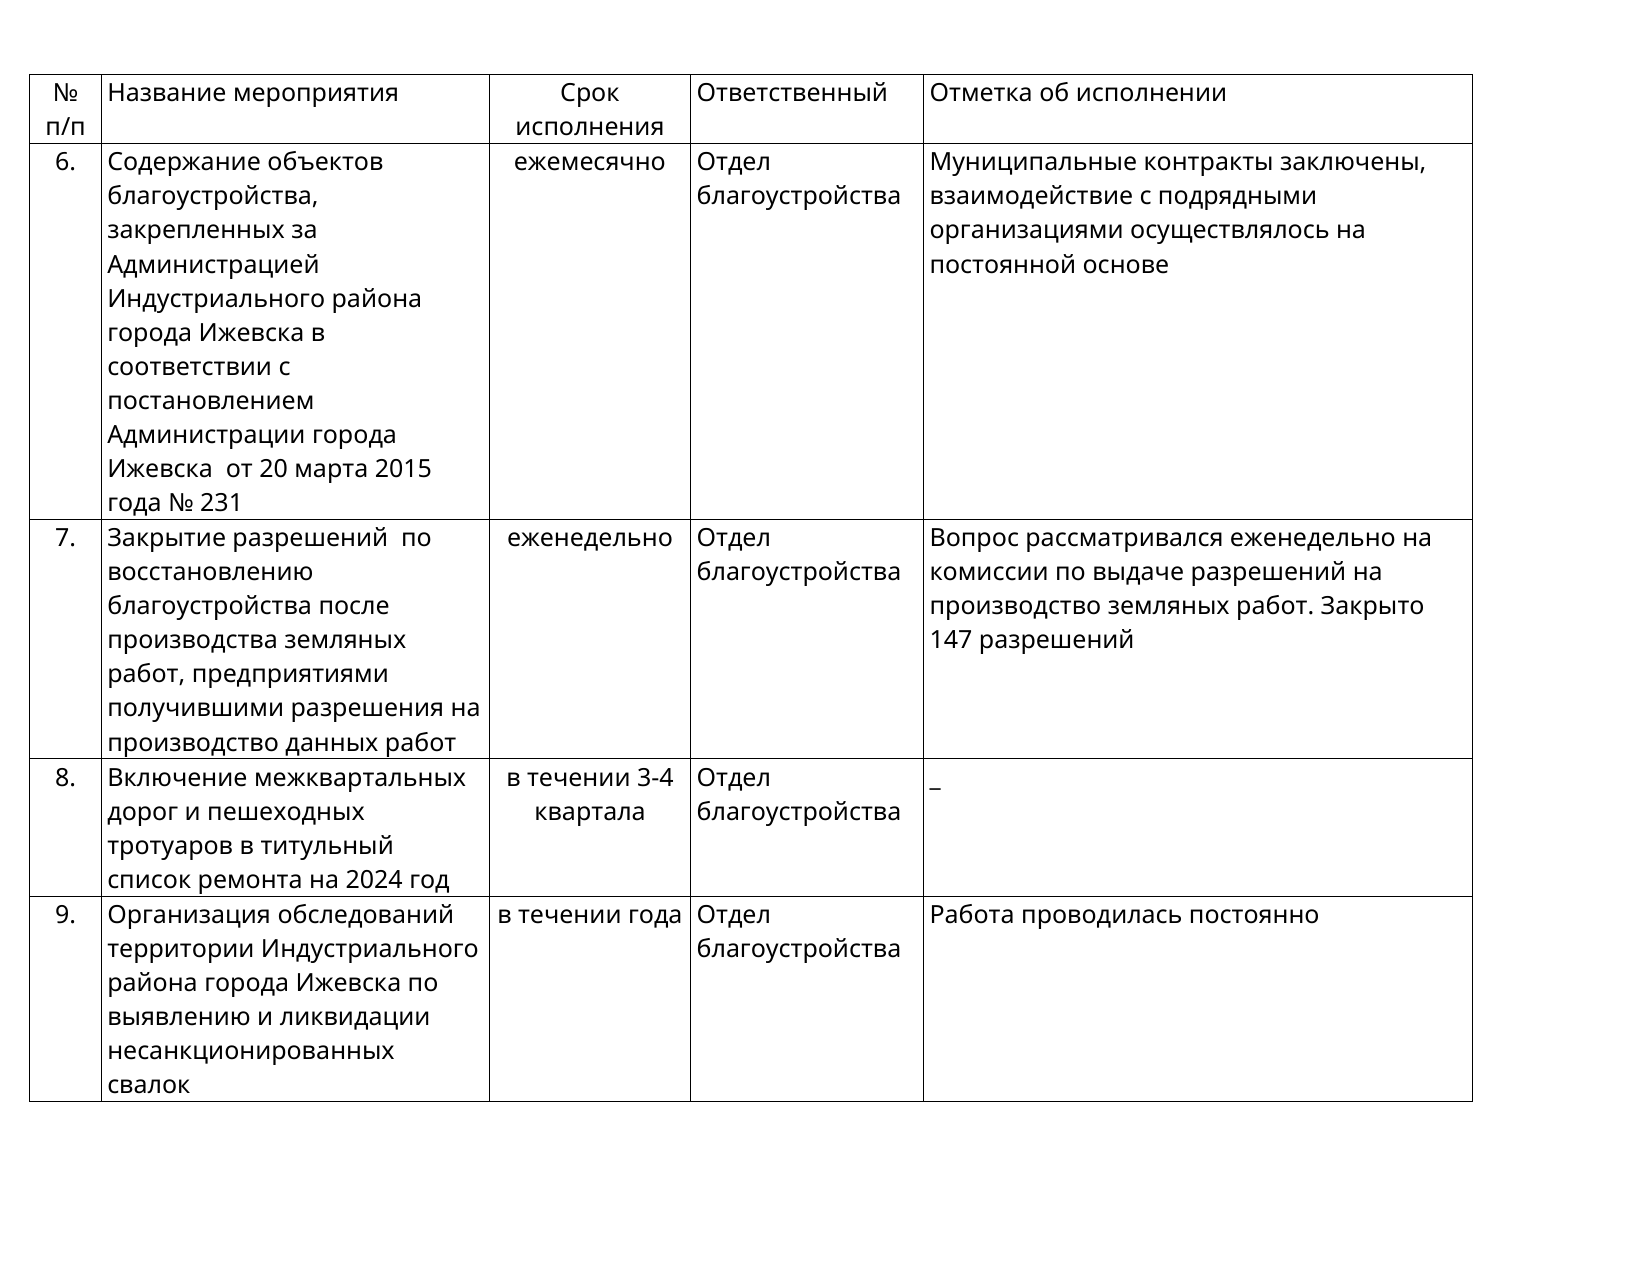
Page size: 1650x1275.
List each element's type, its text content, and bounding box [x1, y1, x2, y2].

table_cell еженедельно [490, 520, 690, 758]
table_cell Вопрос рассматривался еженедельно на комиссии по выдаче разрешений на производство земляных работ. Закрыто 147 разрешений [924, 520, 1472, 758]
table_cell Организация обследований территории Индустриального района города Ижевска по выявлению и ликвидации несанкционированных свалок [102, 897, 489, 1101]
table_header Отметка об исполнении [924, 75, 1472, 143]
table_cell Отдел благоустройства [691, 897, 923, 1101]
table_cell в течении 3-4 квартала [490, 759, 690, 896]
table_cell Отдел благоустройства [691, 759, 923, 896]
table_cell Включение межквартальных дорог и пешеходных тротуаров в титульный список ремонта на 2024 год [102, 759, 489, 896]
table_cell 8. [30, 759, 101, 896]
table_cell Отдел благоустройства [691, 520, 923, 758]
table_cell 7. [30, 520, 101, 758]
table_cell в течении года [490, 897, 690, 1101]
table_cell _ [924, 759, 1472, 896]
table_header № п/п [30, 75, 101, 143]
table_cell ежемесячно [490, 144, 690, 519]
table_cell 9. [30, 897, 101, 1101]
table_cell Муниципальные контракты заключены, взаимодействие с подрядными организациями осуществлялось на постоянной основе [924, 144, 1472, 519]
table_cell Отдел благоустройства [691, 144, 923, 519]
table_cell Содержание объектов благоустройства, закрепленных за Администрацией Индустриального района города Ижевска в соответствии с постановлением Администрации города Ижевска от 20 марта 2015 года № 231 [102, 144, 489, 519]
table_header Срок исполнения [490, 75, 690, 143]
table_header Ответственный [691, 75, 923, 143]
table_cell Работа проводилась постоянно [924, 897, 1472, 1101]
table_cell Закрытие разрешений по восстановлению благоустройства после производства земляных работ, предприятиями получившими разрешения на производство данных работ [102, 520, 489, 758]
table_header Название мероприятия [102, 75, 489, 143]
table_cell 6. [30, 144, 101, 519]
